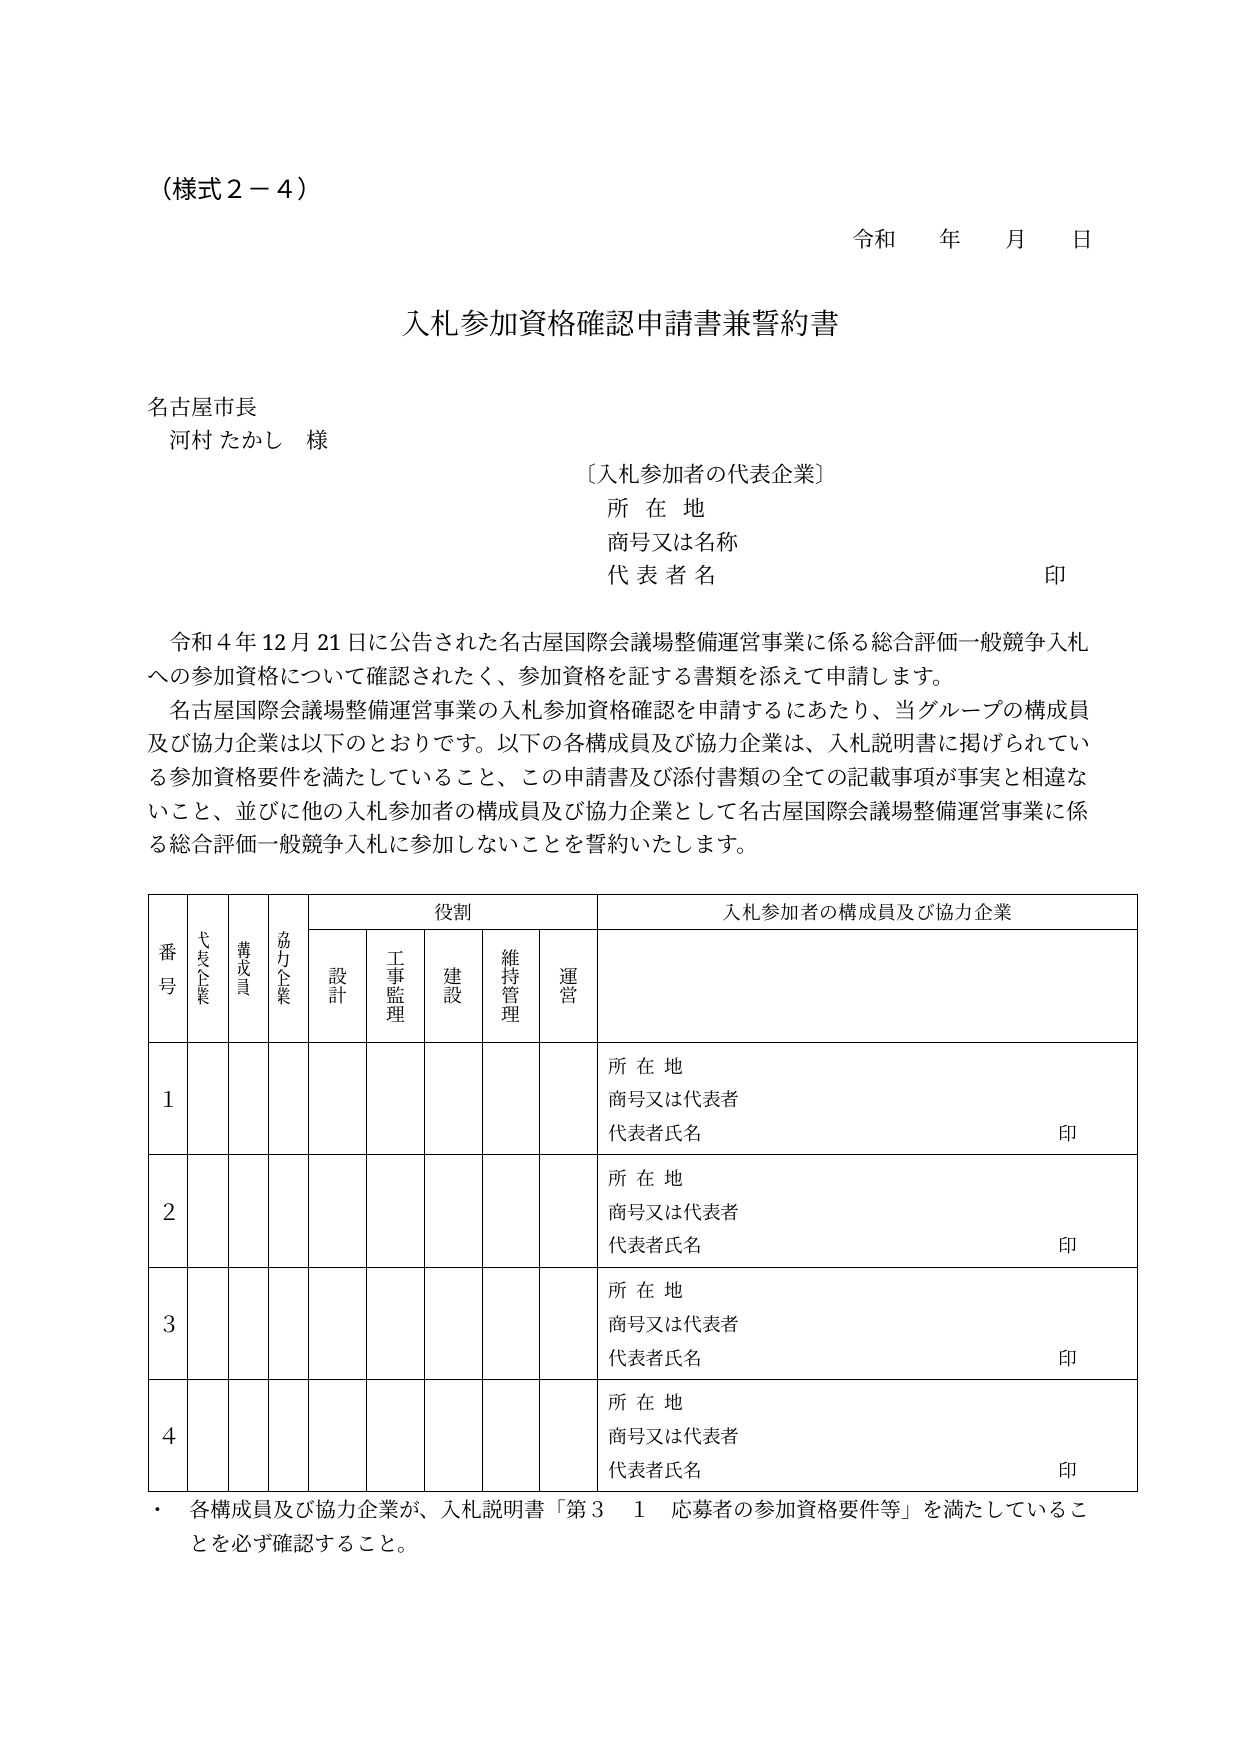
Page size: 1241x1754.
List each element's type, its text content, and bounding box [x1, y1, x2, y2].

table_cell [188, 1043, 228, 1154]
text 代表者名 印 [607, 557, 1092, 591]
table_cell [483, 1268, 539, 1379]
table_cell [309, 1380, 366, 1491]
table_cell [188, 1380, 228, 1491]
table_cell [269, 1380, 308, 1491]
table_cell [483, 1155, 539, 1267]
table_cell [598, 930, 1137, 1042]
text 名古屋国際会議場整備運営事業の入札参加資格確認を申請するにあたり、当グループの構成員及び協力企業は以下のとおりです。以下の各構成員及び協力企業は、入札説明書に掲げられている参加資格要件を満たしていること、この申請書及び添付書類の全ての記載事項が事実と相違ないこと、並びに他の入札参加者の構成員及び協力企業として名古屋国際会議場整備運営事業に係る総合評価一般競争入札に参加しないことを誓約いたします。 [148, 692, 1092, 860]
text 令和 年 月 日 [148, 221, 1092, 254]
text 名古屋市長 [148, 389, 1092, 423]
table_cell [367, 1155, 424, 1267]
table_cell 所在地 商号又は代表者 代表者氏名 印 [598, 1043, 1137, 1154]
table_cell [229, 1155, 268, 1267]
table_cell [540, 1380, 597, 1491]
table_cell [425, 1268, 482, 1379]
table_cell [540, 1268, 597, 1379]
table_cell [188, 1268, 228, 1379]
table_cell 維持管理 [483, 930, 539, 1042]
table_header 入札参加者の構成員及び協力企業 [598, 895, 1137, 928]
text 商号又は名称 [607, 524, 1092, 557]
table_cell [483, 1380, 539, 1491]
table_cell [367, 1268, 424, 1379]
text 〔入札参加者の代表企業〕 [148, 456, 1092, 490]
table_cell [425, 1043, 482, 1154]
table_header 番号 [149, 895, 187, 1042]
table_cell [540, 1043, 597, 1154]
text ・ 各構成員及び協力企業が、入札説明書「第３ １ 応募者の参加資格要件等」を満たしていることを必ず確認すること。 [148, 1492, 1092, 1559]
table_cell [425, 1380, 482, 1491]
table_cell [309, 1268, 366, 1379]
table_cell [309, 1155, 366, 1267]
table_cell ２ [149, 1155, 187, 1267]
table_cell １ [149, 1043, 187, 1154]
table_cell [229, 1380, 268, 1491]
table_cell [269, 1268, 308, 1379]
table_cell ３ [149, 1268, 187, 1379]
table_cell [269, 1155, 308, 1267]
table_cell 所在地 商号又は代表者 代表者氏名 印 [598, 1155, 1137, 1267]
table_cell [367, 1043, 424, 1154]
table_cell [188, 1155, 228, 1267]
table_cell 建設 [425, 930, 482, 1042]
text 所在地 [607, 490, 1092, 524]
table_cell [425, 1155, 482, 1267]
text 河村 たかし 様 [148, 423, 1092, 456]
table_cell 工事監理 [367, 930, 424, 1042]
table_header 代表企業 [188, 895, 228, 1042]
table_header 協力企業 [269, 895, 308, 1042]
table_header 役割 [309, 895, 597, 928]
subtitle （様式２－４） [148, 153, 1092, 221]
table_cell [269, 1043, 308, 1154]
table_cell 設計 [309, 930, 366, 1042]
table_cell [540, 1155, 597, 1267]
text 入札参加資格確認申請書兼誓約書 [148, 288, 1092, 355]
table_cell [309, 1043, 366, 1154]
table_cell 所在地 商号又は代表者 代表者氏名 印 [598, 1380, 1137, 1491]
table_cell [483, 1043, 539, 1154]
table_cell 所在地 商号又は代表者 代表者氏名 印 [598, 1268, 1137, 1379]
table_header 構成員 [229, 895, 268, 1042]
table_cell 運営 [540, 930, 597, 1042]
table_cell [229, 1043, 268, 1154]
table_cell [367, 1380, 424, 1491]
text 令和４年12月21日に公告された名古屋国際会議場整備運営事業に係る総合評価一般競争入札への参加資格について確認されたく、参加資格を証する書類を添えて申請します。 [148, 624, 1092, 692]
table_cell [229, 1268, 268, 1379]
table_cell ４ [149, 1380, 187, 1491]
